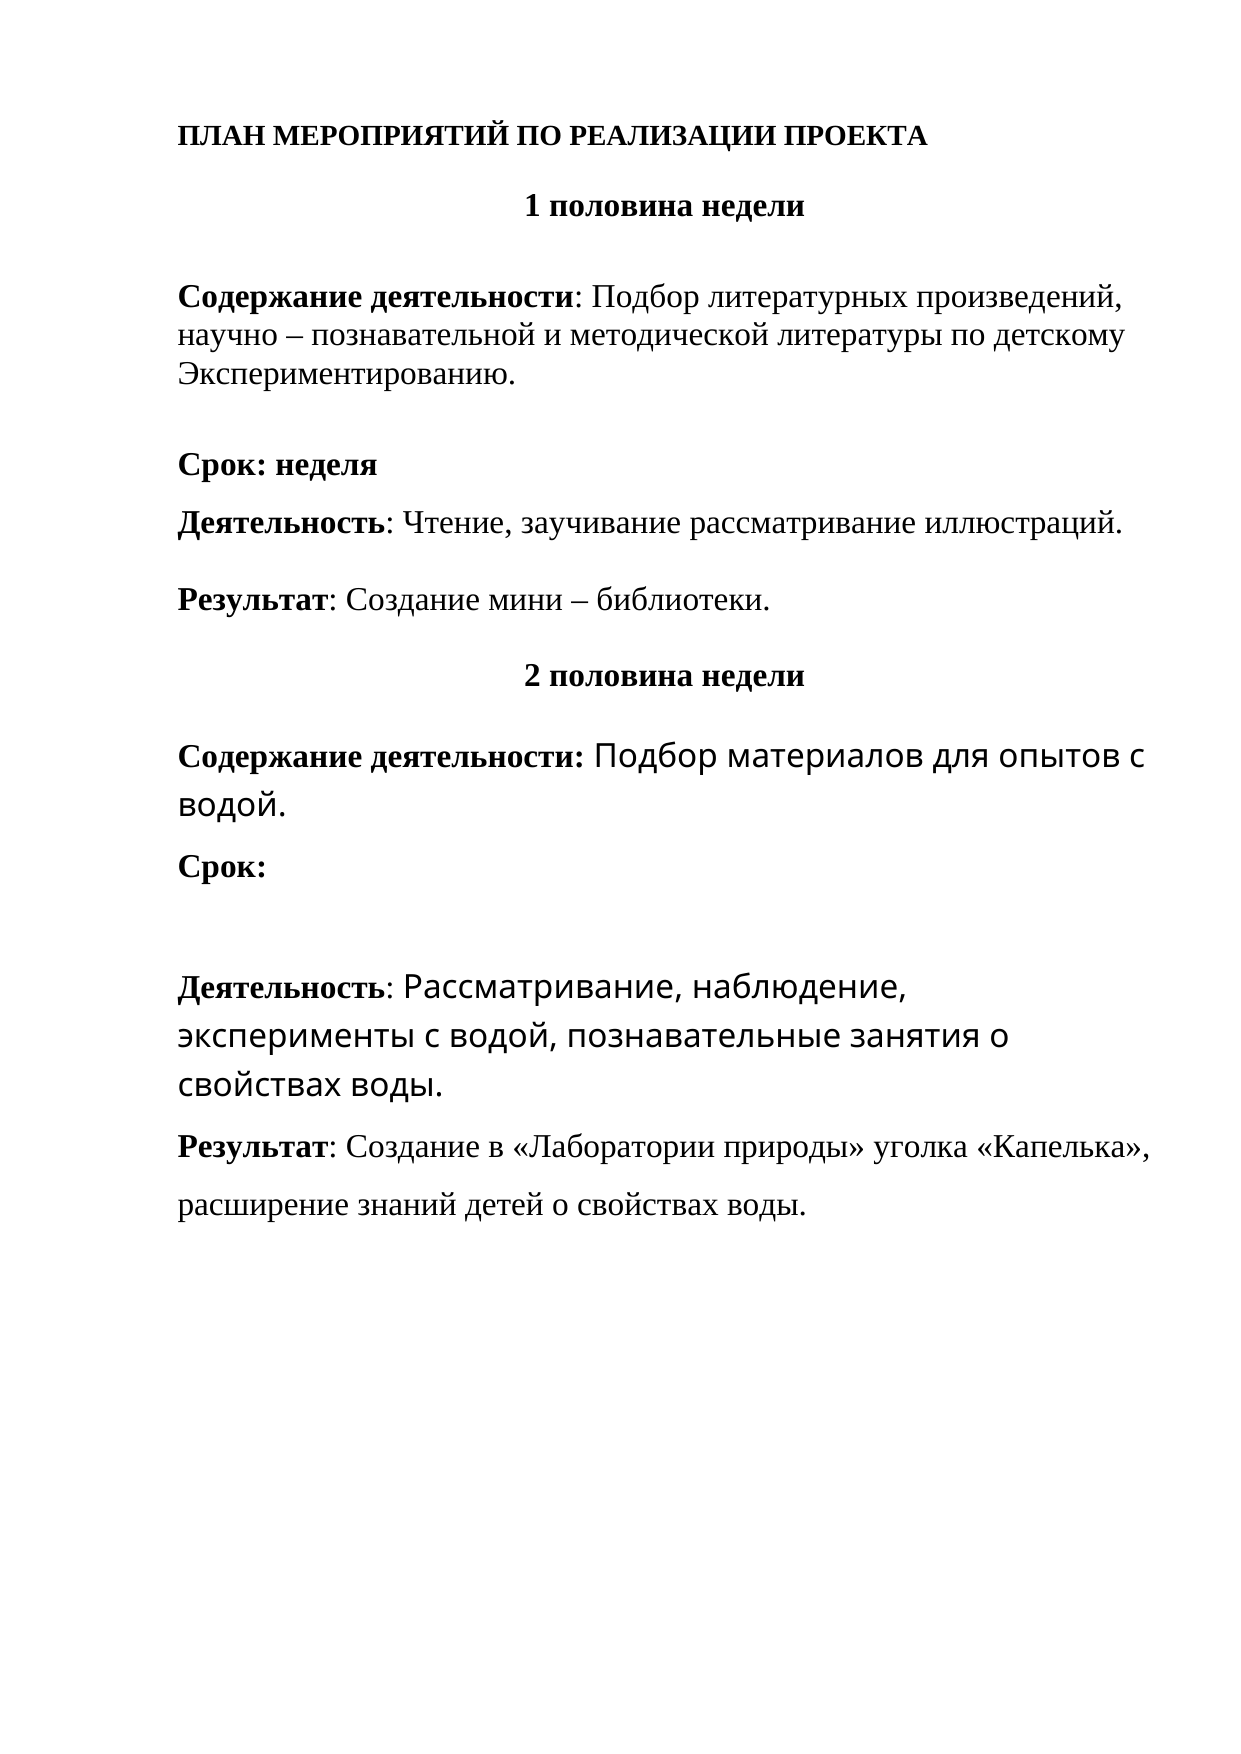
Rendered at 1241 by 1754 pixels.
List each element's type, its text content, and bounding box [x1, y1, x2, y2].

text Срок: [177, 847, 1152, 885]
text Содержание деятельности: Подбор материалов для опытов с водой. [177, 732, 1152, 827]
text Деятельность: Чтение, заучивание рассматривание иллюстраций. [177, 502, 1152, 541]
text ПЛАН МЕРОПРИЯТИЙ ПО РЕАЛИЗАЦИИ ПРОЕКТА [177, 118, 1152, 152]
text Срок: неделя [177, 444, 1152, 482]
text Результат: Создание в «Лаборатории природы» уголка «Капелька», [177, 1126, 1152, 1165]
text Содержание деятельности: Подбор литературных произведений, научно – познавательной и методической литературы по детскому [177, 276, 1152, 353]
text Деятельность: Рассматривание, наблюдение, эксперименты с водой, познавательные занятия о свойствах воды. [177, 963, 1152, 1106]
text Результат: Создание мини – библиотеки. [177, 579, 1152, 617]
text Экспериментированию. [177, 353, 1152, 391]
text расширение знаний детей о свойствах воды. [177, 1184, 1152, 1223]
text 2 половина недели [177, 656, 1152, 694]
text 1 половина недели [177, 185, 1152, 223]
